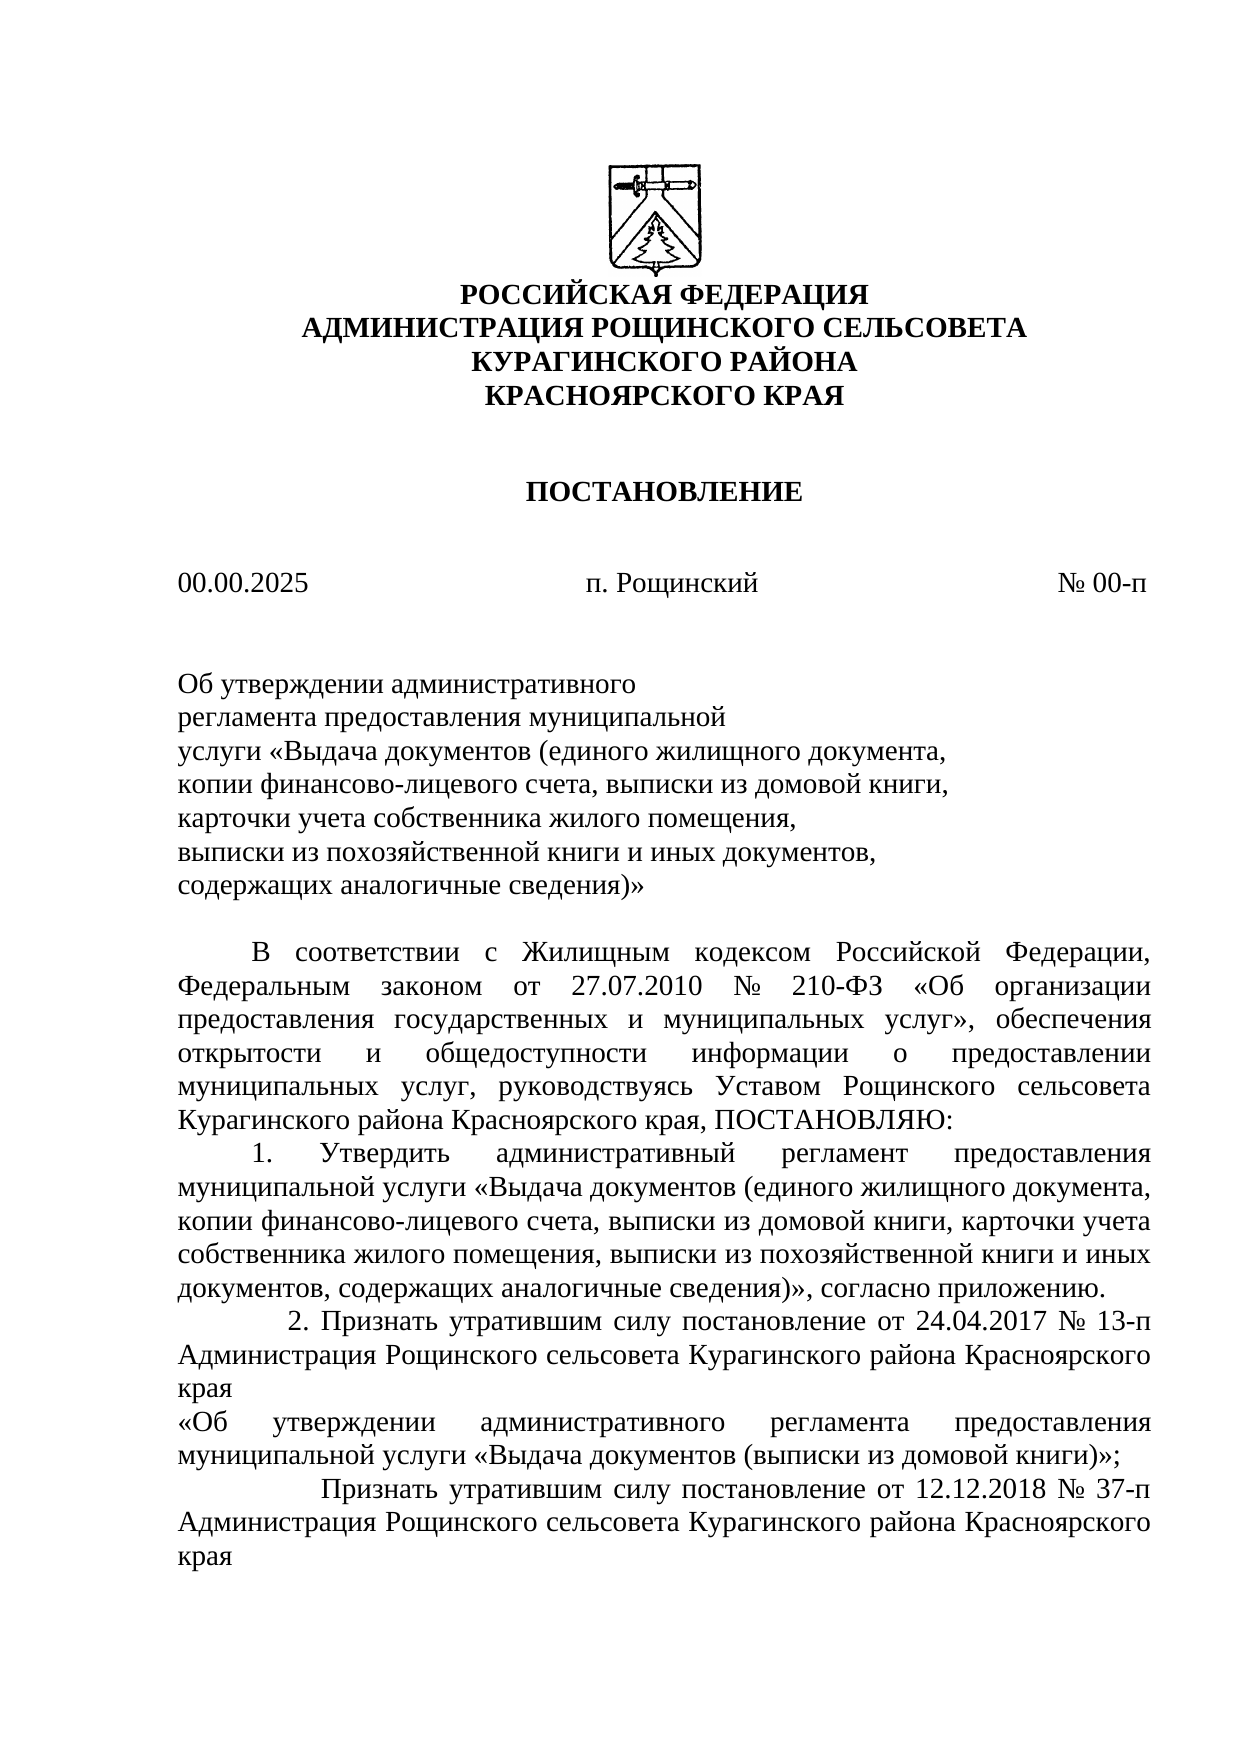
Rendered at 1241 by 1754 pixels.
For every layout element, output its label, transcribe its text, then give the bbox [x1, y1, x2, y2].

text КРАСНОЯРСКОГО КРАЯ [177, 378, 1152, 411]
text 00.00.2025 п. Рощинский № 00-п [177, 565, 1152, 599]
text 2. Признать утратившим силу постановление от 24.04.2017 № 13-п Администрация Рощинского сельсовета Курагинского района Красноярского края [177, 1303, 1152, 1404]
text В соответствии с Жилищным кодексом Российской Федерации, Федеральным законом от 27.07.2010 № 210-ФЗ «Об организации предоставления государственных и муниципальных услуг», обеспечения открытости и общедоступности информации о предоставлении муниципальных услуг, руководствуясь Уставом Рощинского сельсовета Курагинского района Красноярского края, ПОСТАНОВЛЯЮ: [177, 934, 1152, 1136]
text выписки из похозяйственной книги и иных документов, [177, 834, 1152, 867]
text Признать утратившим силу постановление от 12.12.2018 № 37-п Администрация Рощинского сельсовета Курагинского района Красноярского края [177, 1471, 1152, 1572]
text АДМИНИСТРАЦИЯ РОЩИНСКОГО СЕЛЬСОВЕТА [177, 311, 1152, 344]
text услуги «Выдача документов (единого жилищного документа, [177, 733, 1152, 767]
text содержащих аналогичные сведения)» [177, 867, 1152, 901]
text «Об утверждении административного регламента предоставления муниципальной услуги «Выдача документов (выписки из домовой книги)»; [177, 1404, 1152, 1471]
text карточки учета собственника жилого помещения, [177, 800, 1152, 834]
text копии финансово-лицевого счета, выписки из домовой книги, [177, 767, 1152, 800]
text РОССИЙСКАЯ ФЕДЕРАЦИЯ [177, 277, 1152, 311]
picture [608, 164, 702, 277]
text ПОСТАНОВЛЕНИЕ [177, 474, 1152, 507]
text 1. Утвердить административный регламент предоставления муниципальной услуги «Выдача документов (единого жилищного документа, [177, 1136, 1152, 1203]
text регламента предоставления муниципальной [177, 699, 1152, 733]
text Об утверждении административного [177, 666, 1152, 699]
text копии финансово-лицевого счета, выписки из домовой книги, карточки учета собственника жилого помещения, выписки из похозяйственной книги и иных документов, содержащих аналогичные сведения)», согласно приложению. [177, 1203, 1152, 1303]
text КУРАГИНСКОГО РАЙОНА [177, 344, 1152, 378]
